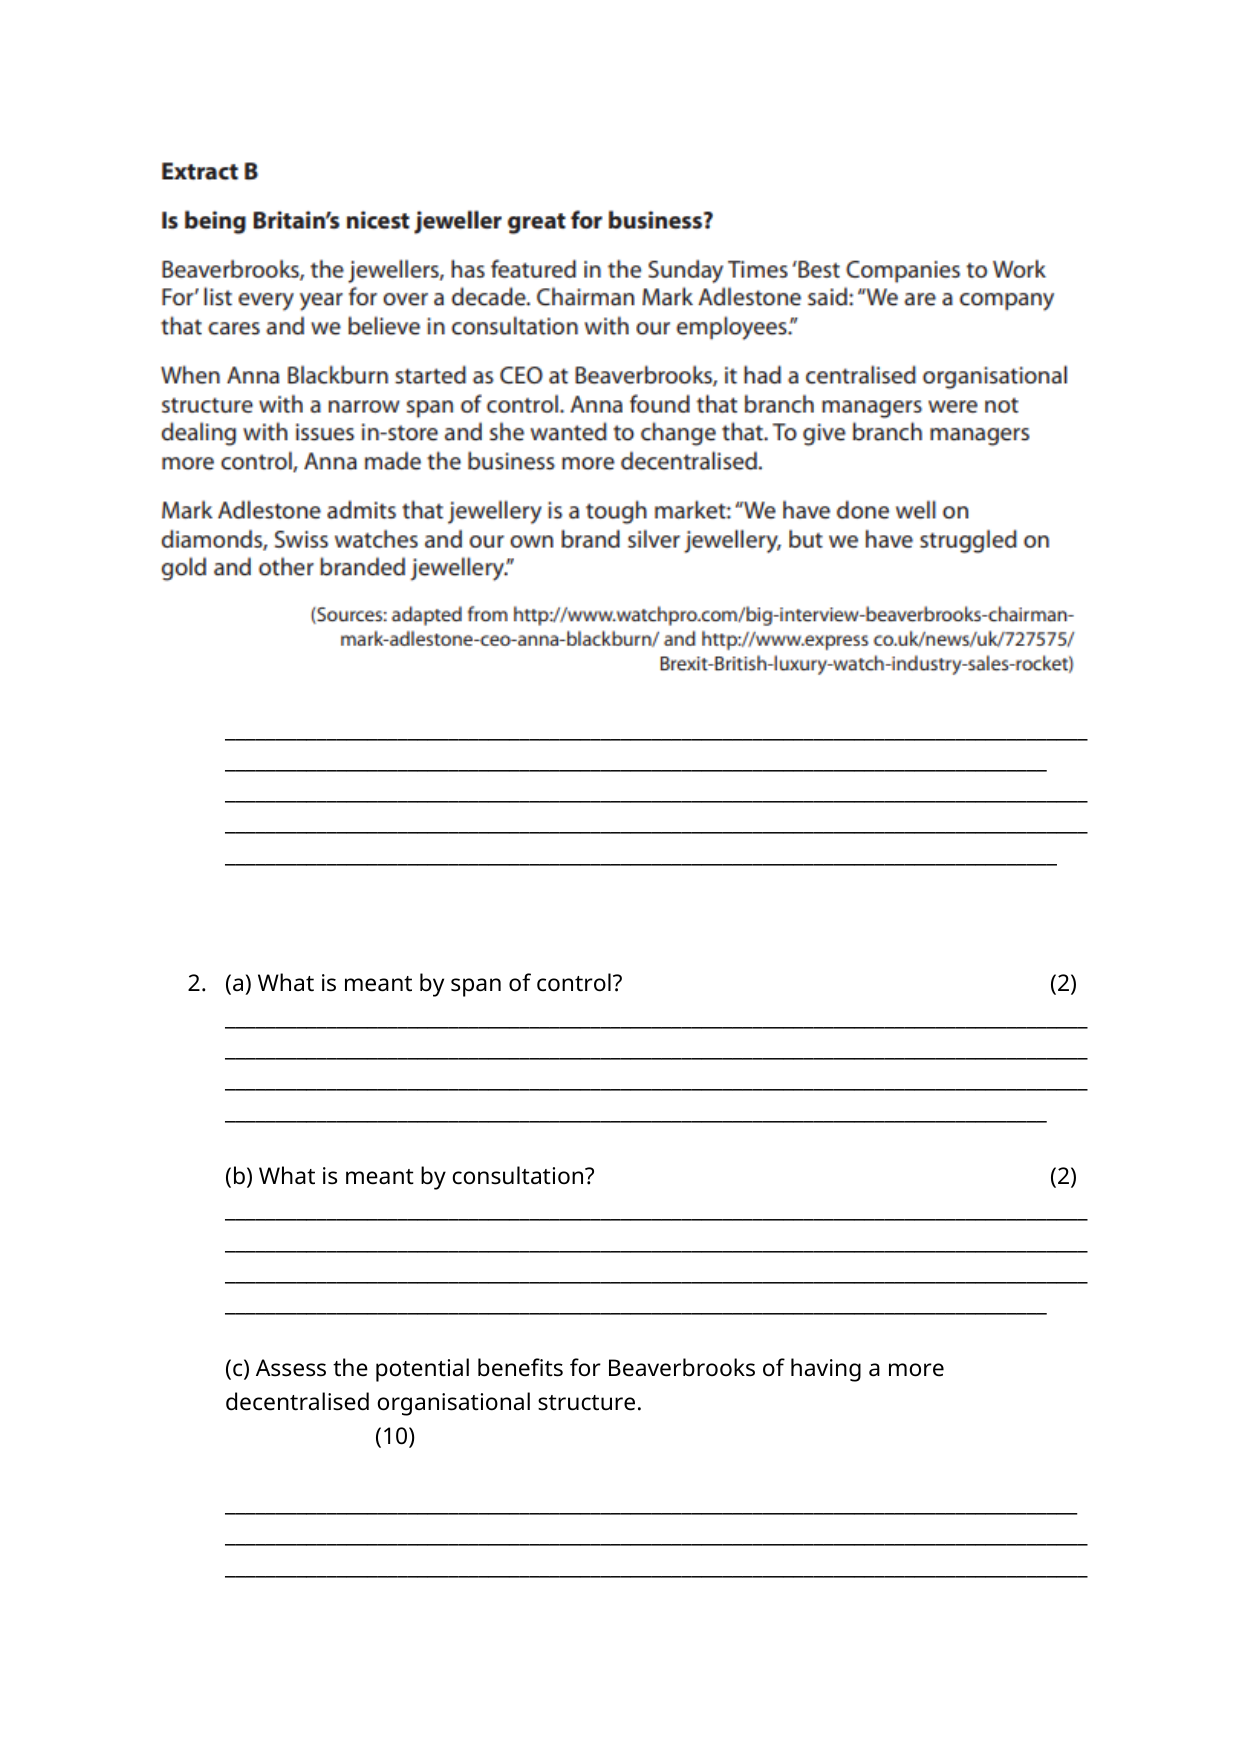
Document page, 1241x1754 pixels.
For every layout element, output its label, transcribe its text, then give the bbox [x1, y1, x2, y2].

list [225, 1518, 1090, 1581]
list ____________________________________________________________________________________ [225, 1487, 1090, 1518]
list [225, 150, 1090, 775]
list ____________________________________________________________________________________________________________________________________________________________________________________________________________________________________________________________ [225, 775, 1090, 869]
list (c) Assess the potential benefits for Beaverbrooks of having a more decentralised organisational structure. (10) [225, 1352, 1090, 1451]
list (a) What is meant by span of control? (2) [187, 967, 1090, 998]
picture [150, 150, 1087, 684]
list (b) What is meant by consultation? (2) [225, 1159, 1090, 1191]
